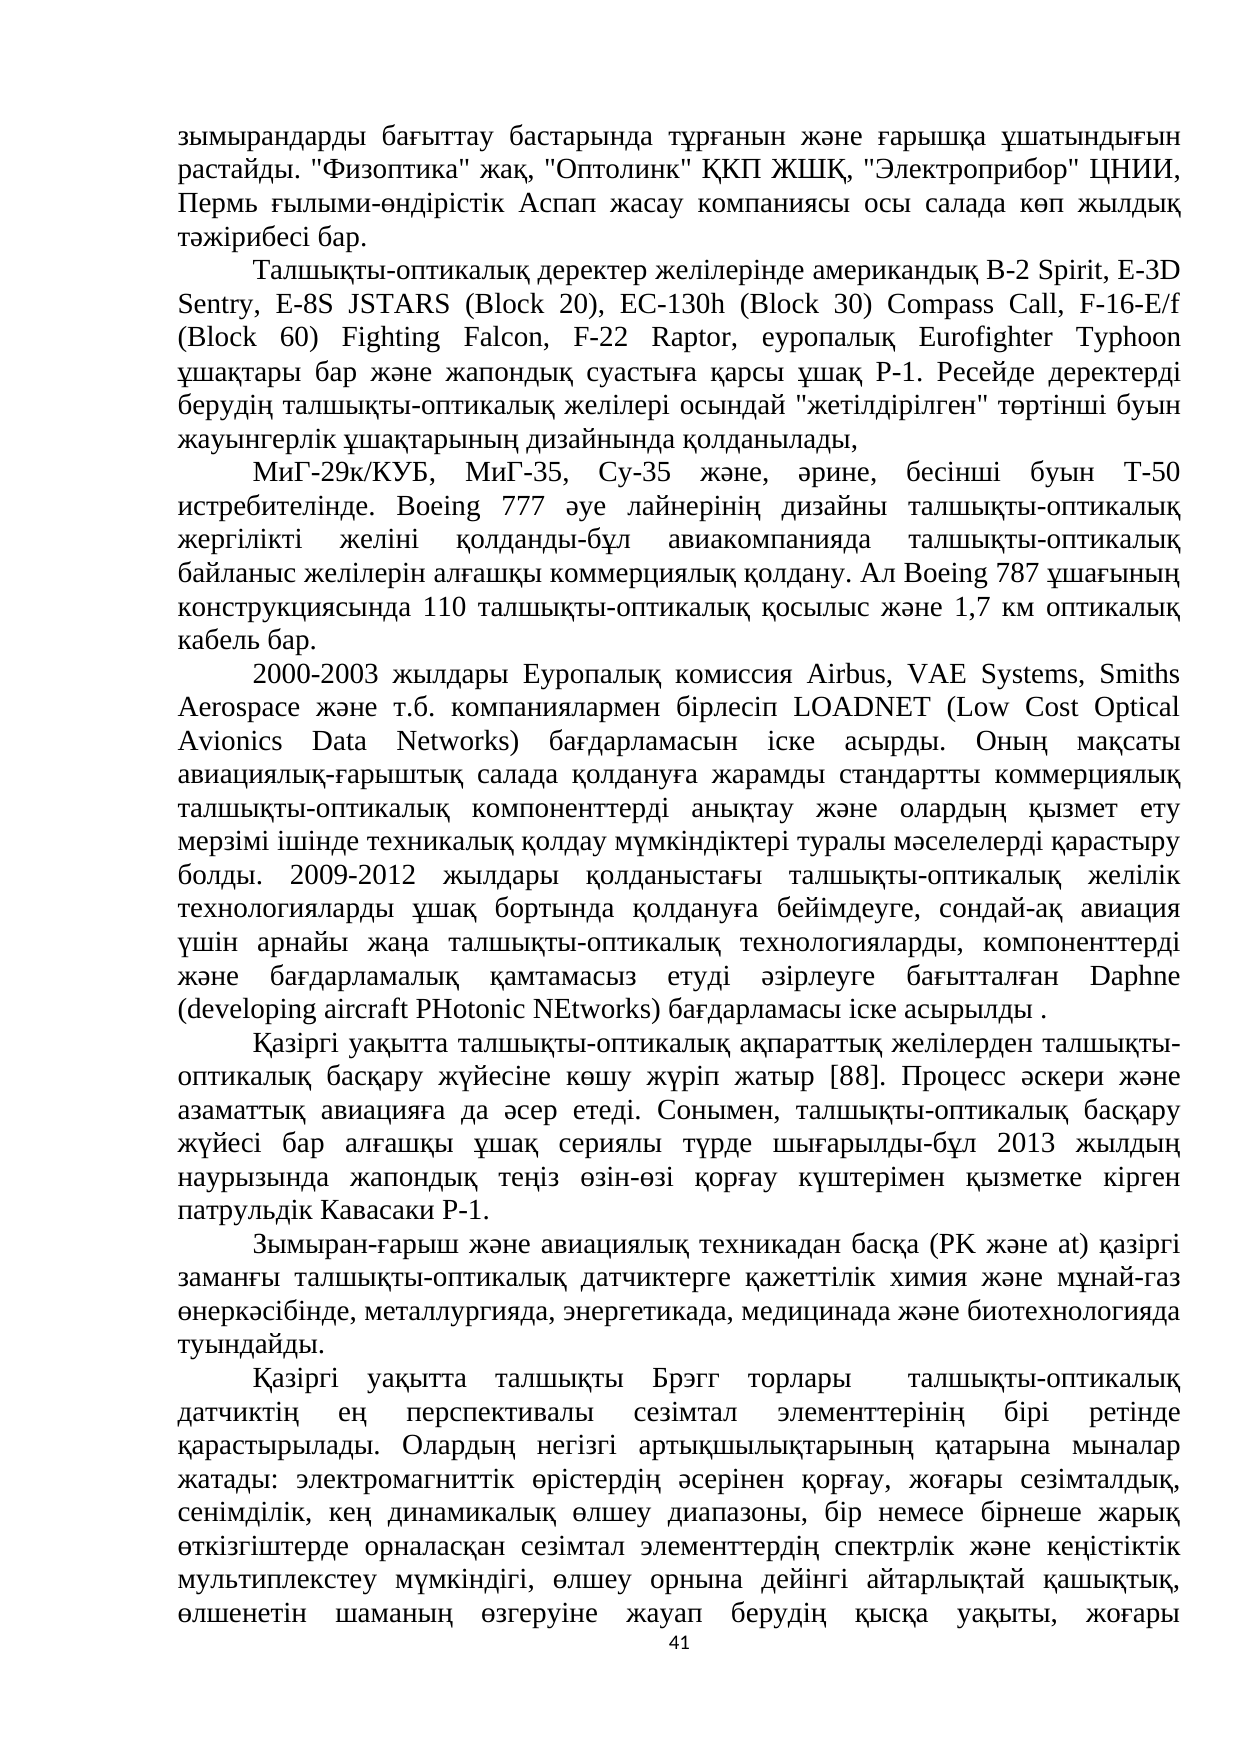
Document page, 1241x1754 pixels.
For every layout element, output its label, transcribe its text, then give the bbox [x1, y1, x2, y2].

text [177, 118, 1181, 252]
text 2000-2003 жылдары Еуропалық комиссия Airbus, VAE Systems, Smiths Aerospace және т.б. компаниялармен бірлесіп LOADNET (Low Cost Optical Avionics Data Networks) бағдарламасын іске асырды. Оның мақсаты авиациялық-ғарыштық салада қолдануға жарамды стандартты коммерциялық талшықты-оптикалық компоненттерді анықтау және олардың қызмет ету мерзімі ішінде техникалық қолдау мүмкіндіктері туралы мәселелерді қарастыру болды. 2009-2012 жылдары қолданыстағы талшықты-оптикалық желілік технологияларды ұшақ бортында қолдануға бейімдеуге, сондай-ақ авиация үшін арнайы жаңа талшықты-оптикалық технологияларды, компоненттерді және бағдарламалық қамтамасыз етуді әзірлеуге бағытталған Daphne (developing aircraft PHotonic NEtworks) бағдарламасы іске асырылды . [177, 656, 1181, 1025]
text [177, 1360, 1181, 1628]
text МиГ-29к/КУБ, МиГ-35, Су-35 және, әрине, бесінші буын Т-50 истребителінде. Boeing 777 әуе лайнерінің дизайны талшықты-оптикалық жергілікті желіні қолданды-бұл авиакомпанияда талшықты-оптикалық байланыс желілерін алғашқы коммерциялық қолдану. Ал Boeing 787 ұшағының конструкциясында 110 талшықты-оптикалық қосылыс және 1,7 км оптикалық кабель бар. [177, 454, 1181, 656]
text Зымыран-ғарыш және авиациялық техникадан басқа (PK және at) қазіргі заманғы талшықты-оптикалық датчиктерге қажеттілік химия және мұнай-газ өнеркәсібінде, металлургияда, энергетикада, медицинада және биотехнологияда туындайды. [177, 1226, 1181, 1360]
text Талшықты-оптикалық деректер желілерінде американдық B-2 Spirit, E-3D Sentry, E-8S JSTARS (Block 20), EC-130h (Block 30) Compass Call, F-16-E/f (Block 60) Fighting Falcon, F-22 Raptor, еуропалық Eurofighter Typhoon ұшақтары бар және жапондық суастыға қарсы ұшақ Р-1. Ресейде деректерді берудің талшықты-оптикалық желілері осындай "жетілдірілген" төртінші буын жауынгерлік ұшақтарының дизайнында қолданылады, [177, 252, 1181, 454]
text Қазіргі уақытта талшықты-оптикалық ақпараттық желілерден талшықты-оптикалық басқару жүйесіне көшу жүріп жатыр [88]. Процесс әскери және азаматтық авиацияға да әсер етеді. Сонымен, талшықты-оптикалық басқару жүйесі бар алғашқы ұшақ сериялы түрде шығарылды-бұл 2013 жылдың наурызында жапондық теңіз өзін-өзі қорғау күштерімен қызметке кірген патрульдік Кавасаки Р-1. [177, 1025, 1181, 1226]
